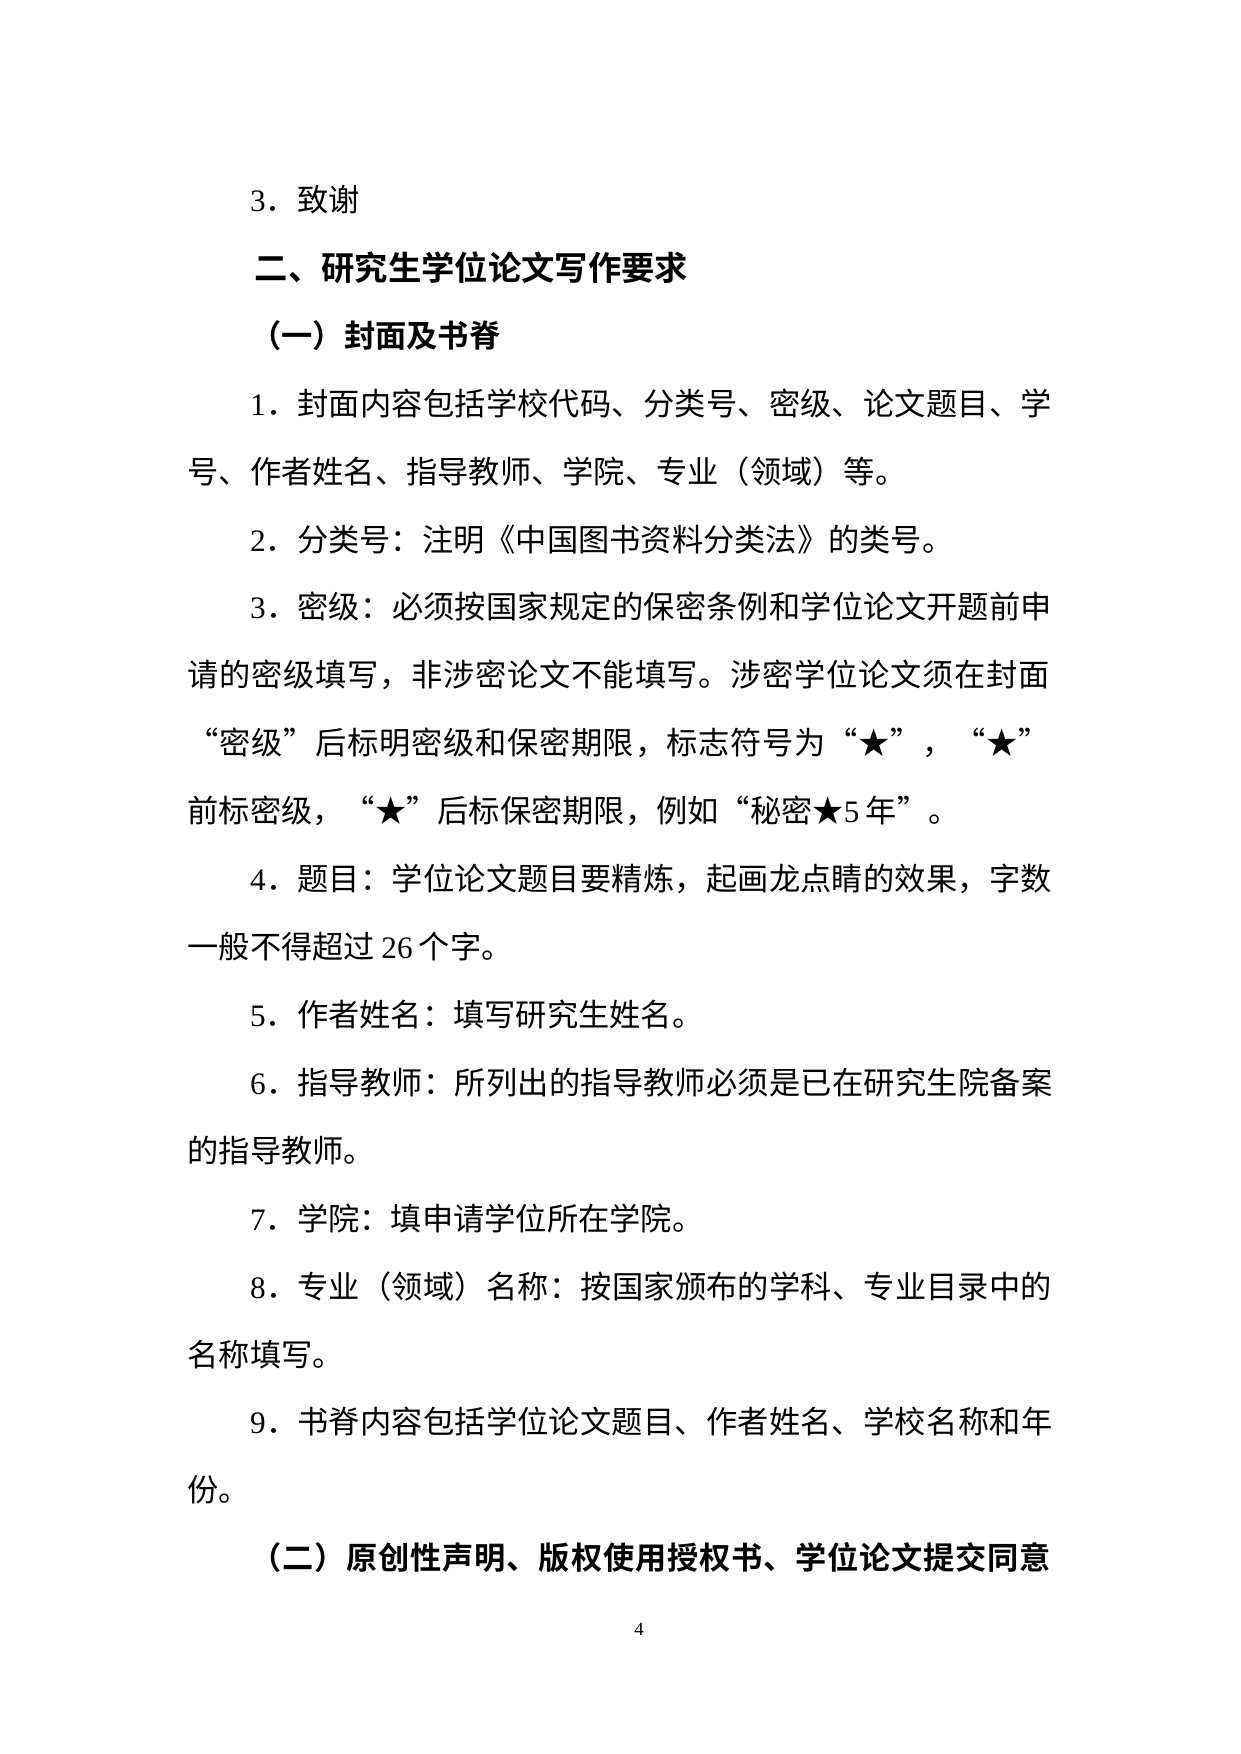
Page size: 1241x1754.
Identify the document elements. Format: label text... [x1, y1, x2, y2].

text 3．致谢 [187, 164, 1053, 232]
text 7．学院：填申请学位所在学院。 [187, 1183, 1053, 1251]
text 二、研究生学位论文写作要求 [187, 232, 1053, 300]
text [187, 1522, 1053, 1590]
text 8．专业（领域）名称：按国家颁布的学科、专业目录中的名称填写。 [187, 1251, 1053, 1386]
text 5．作者姓名：填写研究生姓名。 [187, 979, 1053, 1047]
text 3．密级：必须按国家规定的保密条例和学位论文开题前申请的密级填写，非涉密论文不能填写。涉密学位论文须在封面“密级”后标明密级和保密期限，标志符号为“★”，“★”前标密级，“★”后标保密期限，例如“秘密★5年”。 [187, 571, 1053, 843]
text （一）封面及书脊 [187, 300, 1053, 368]
text 9．书脊内容包括学位论文题目、作者姓名、学校名称和年份。 [187, 1386, 1053, 1522]
text 4．题目：学位论文题目要精炼，起画龙点睛的效果，字数一般不得超过26个字。 [187, 843, 1053, 979]
text 2．分类号：注明《中国图书资料分类法》的类号。 [187, 503, 1053, 571]
text 6．指导教师：所列出的指导教师必须是已在研究生院备案的指导教师。 [187, 1047, 1053, 1183]
text 1．封面内容包括学校代码、分类号、密级、论文题目、学号、作者姓名、指导教师、学院、专业（领域）等。 [187, 368, 1053, 503]
